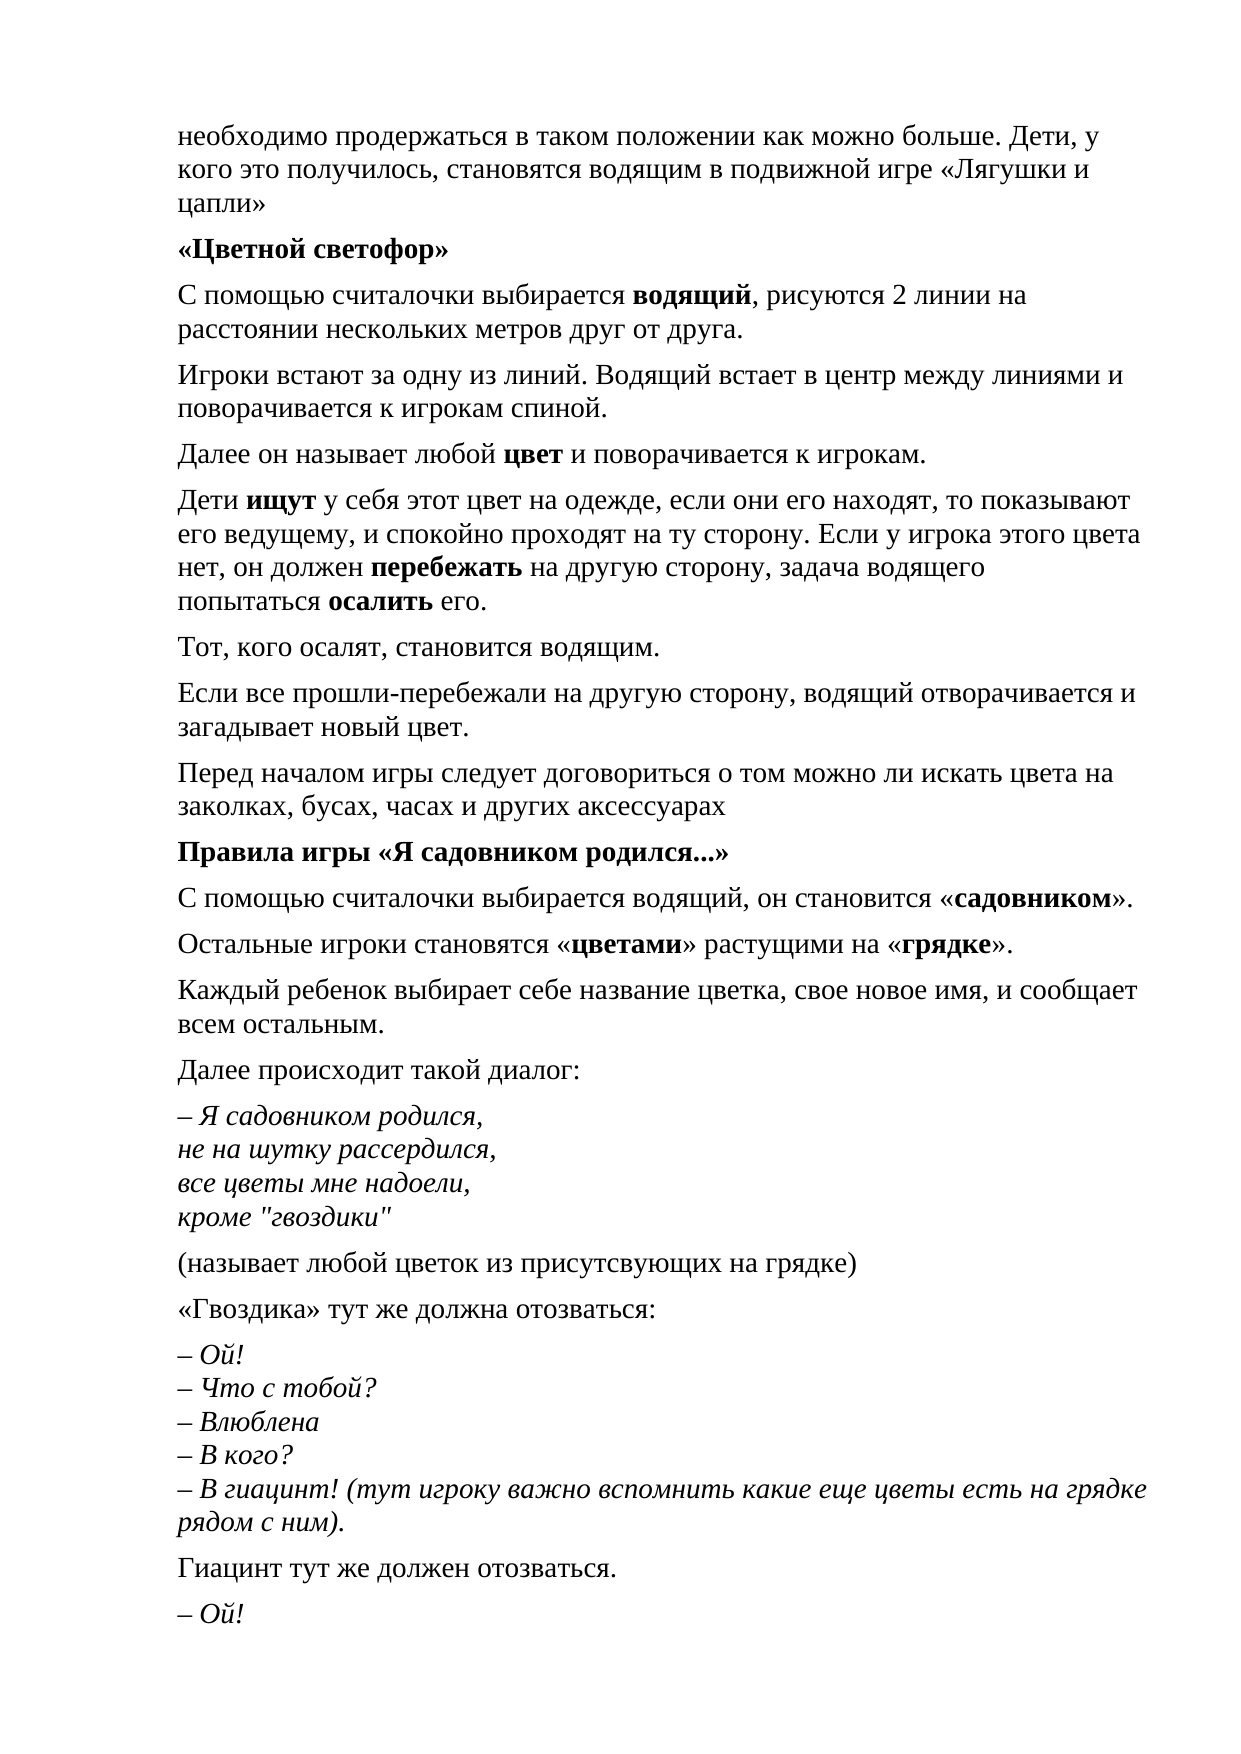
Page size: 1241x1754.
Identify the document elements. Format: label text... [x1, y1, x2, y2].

text Далее происходит такой диалог: [177, 1052, 1152, 1086]
text С помощью считалочки выбирается водящий, рисуются 2 линии на расстоянии нескольких метров друг от друга. [177, 277, 1152, 344]
text «Цветной светофор» [177, 231, 1152, 265]
text Каждый ребенок выбирает себе название цветка, свое новое имя, и сообщает всем остальным. [177, 972, 1152, 1039]
text (называет любой цветок из присутсвующих на грядке) [177, 1245, 1152, 1278]
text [177, 118, 1152, 219]
text Дети ищут у себя этот цвет на одежде, если они его находят, то показывают его ведущему, и спокойно проходят на ту сторону. Если у игрока этого цвета нет, он должен перебежать на другую сторону, задача водящего попытаться осалить его. [177, 482, 1152, 617]
text Правила игры «Я садовником родился...» [177, 834, 1152, 868]
text С помощью считалочки выбирается водящий, он становится «садовником». [177, 880, 1152, 914]
text Гиацинт тут же должен отозваться. [177, 1551, 1152, 1584]
text Далее он называет любой цвет и поворачивается к игрокам. [177, 436, 1152, 470]
text Перед началом игры следует договориться о том можно ли искать цвета на заколках, бусах, часах и других аксессуарах [177, 755, 1152, 822]
text Остальные игроки становятся «цветами» растущими на «грядке». [177, 926, 1152, 960]
text – Ой! – Что с тобой? – Влюблена – В кого? – В гиацинт! (тут игроку важно вспомнить какие еще цветы есть на грядке рядом с ним). [177, 1337, 1152, 1538]
text Игроки встают за одну из линий. Водящий встает в центр между линиями и поворачивается к игрокам спиной. [177, 357, 1152, 424]
text Тот, кого осалят, становится водящим. [177, 629, 1152, 663]
text «Гвоздика» тут же должна отозваться: [177, 1291, 1152, 1324]
text – Ой! [177, 1597, 1152, 1630]
text Если все прошли-перебежали на другую сторону, водящий отворачивается и загадывает новый цвет. [177, 675, 1152, 742]
text – Я садовником родился, не на шутку рассердился, все цветы мне надоели, кроме "гвоздики" [177, 1098, 1152, 1232]
